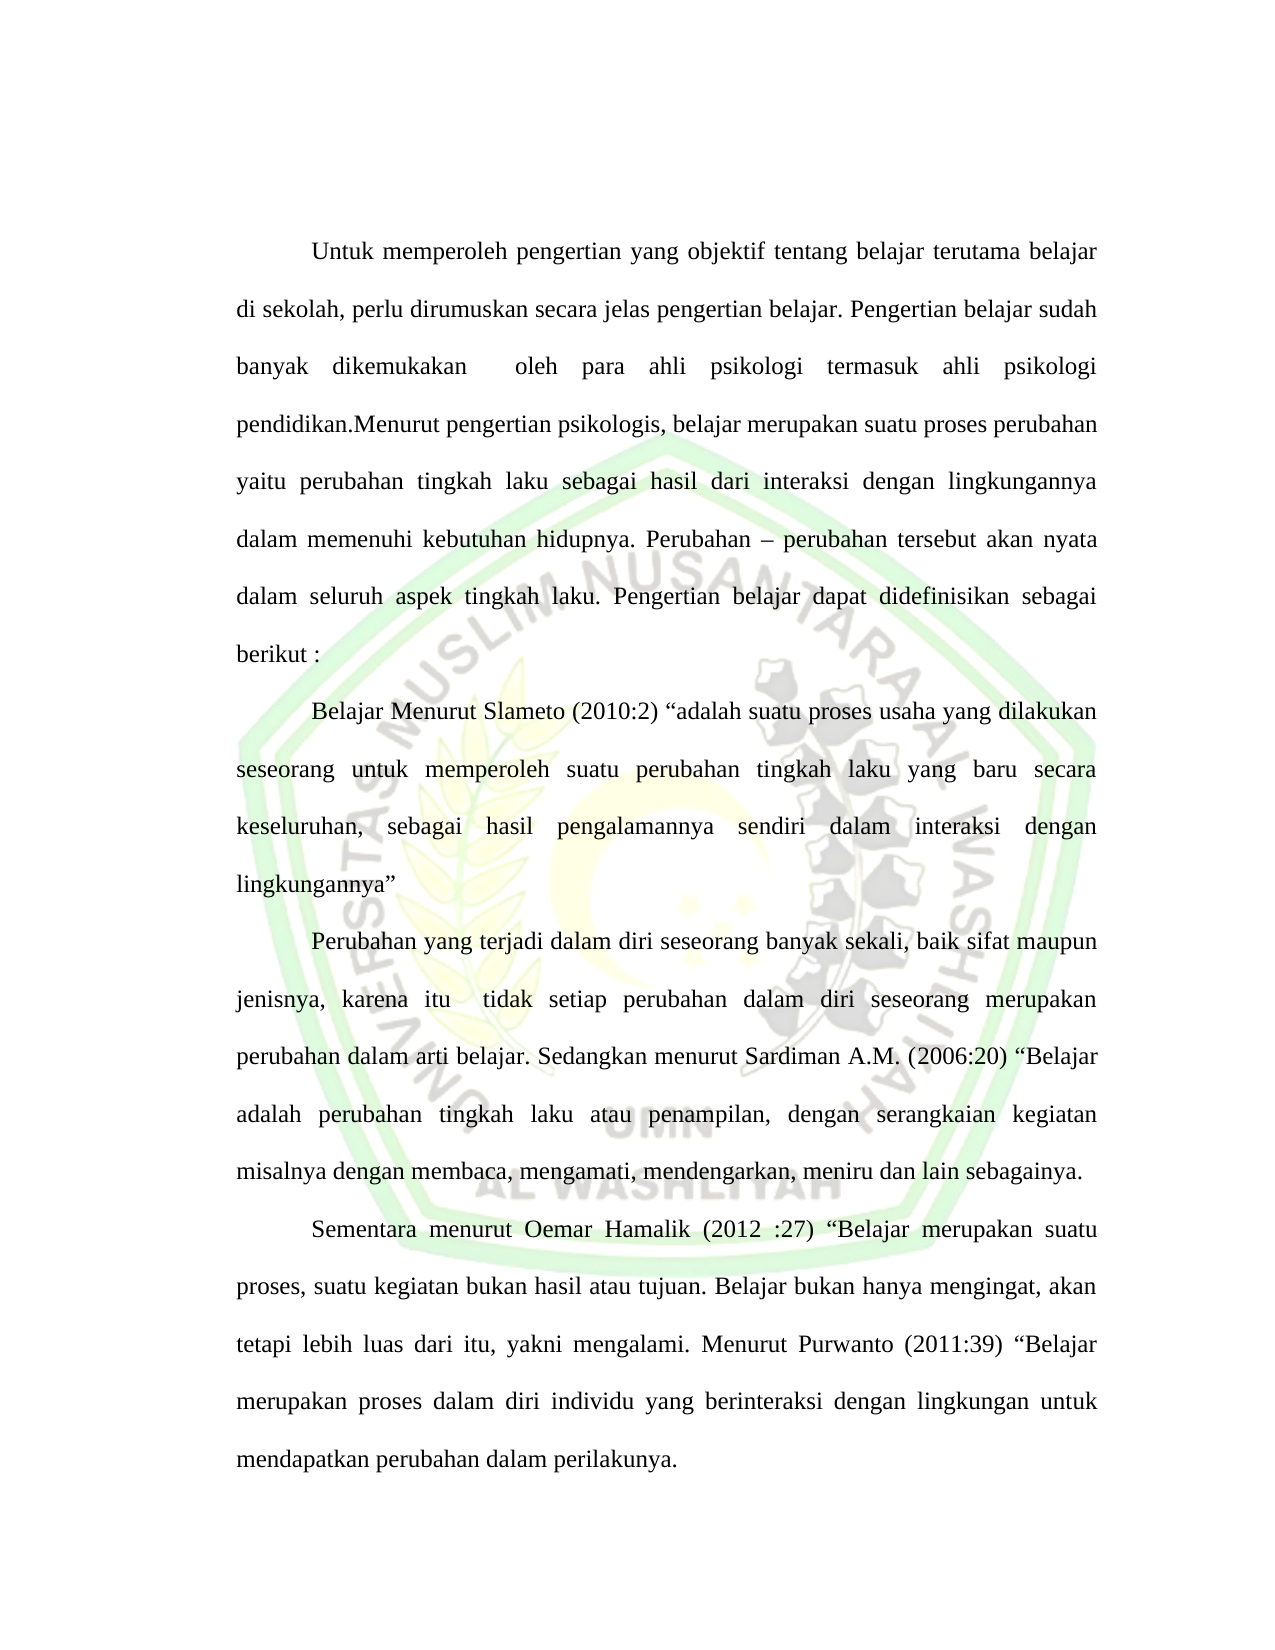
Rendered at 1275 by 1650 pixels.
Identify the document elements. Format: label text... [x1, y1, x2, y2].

text Untuk memperoleh pengertian yang objektif tentang belajar terutama belajar di sekolah, perlu dirumuskan secara jelas pengertian belajar. Pengertian belajar sudah banyak dikemukakan oleh para ahli psikologi termasuk ahli psikologi pendidikan.Menurut pengertian psikologis, belajar merupakan suatu proses perubahan yaitu perubahan tingkah laku sebagai hasil dari interaksi dengan lingkungannya dalam memenuhi kebutuhan hidupnya. Perubahan – perubahan tersebut akan nyata dalam seluruh aspek tingkah laku. Pengertian belajar dapat didefinisikan sebagai berikut : [236, 236, 1098, 667]
text Perubahan yang terjadi dalam diri seseorang banyak sekali, baik sifat maupun jenisnya, karena itu tidak setiap perubahan dalam diri seseorang merupakan perubahan dalam arti belajar. Sedangkan menurut Sardiman A.M. (2006:20) “Belajar adalah perubahan tingkah laku atau penampilan, dengan serangkaian kegiatan misalnya dengan membaca, mengamati, mendengarkan, meniru dan lain sebagainya. [236, 926, 1098, 1185]
text Belajar Menurut Slameto (2010:2) “adalah suatu proses usaha yang dilakukan seseorang untuk memperoleh suatu perubahan tingkah laku yang baru secara keseluruhan, sebagai hasil pengalamannya sendiri dalam interaksi dengan lingkungannya” [236, 696, 1098, 897]
text Sementara menurut Oemar Hamalik (2012 :27) “Belajar merupakan suatu proses, suatu kegiatan bukan hasil atau tujuan. Belajar bukan hanya mengingat, akan tetapi lebih luas dari itu, yakni mengalami. Menurut Purwanto (2011:39) “Belajar merupakan proses dalam diri individu yang berinteraksi dengan lingkungan untuk mendapatkan perubahan dalam perilakunya. [236, 1214, 1098, 1472]
